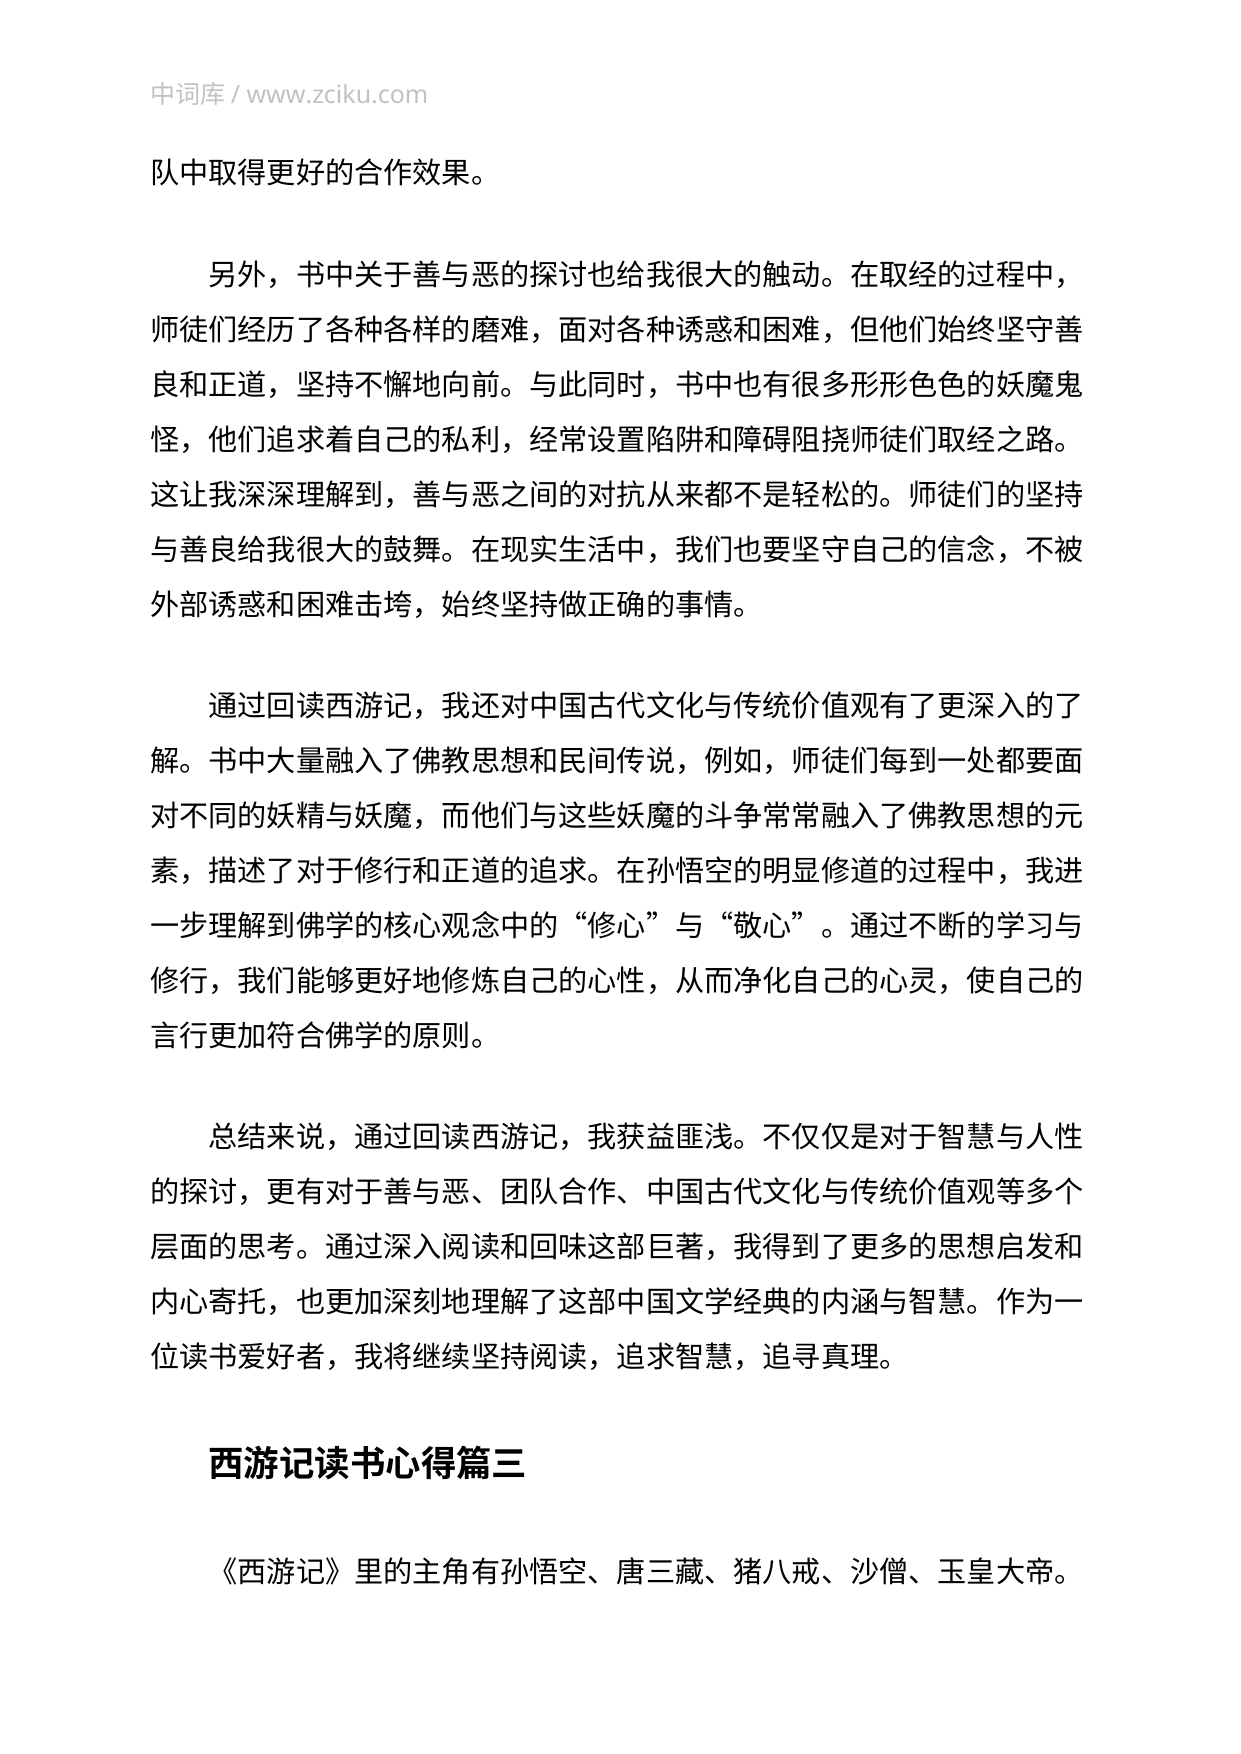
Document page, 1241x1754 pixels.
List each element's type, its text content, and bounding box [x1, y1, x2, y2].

text 通过回读西游记，我还对中国古代文化与传统价值观有了更深入的了解。书中大量融入了佛教思想和民间传说，例如，师徒们每到一处都要面对不同的妖精与妖魔，而他们与这些妖魔的斗争常常融入了佛教思想的元素，描述了对于修行和正道的追求。在孙悟空的明显修道的过程中，我进一步理解到佛学的核心观念中的“修心”与“敬心”。通过不断的学习与修行，我们能够更好地修炼自己的心性，从而净化自己的心灵，使自己的言行更加符合佛学的原则。 [150, 683, 1090, 1054]
text 另外，书中关于善与恶的探讨也给我很大的触动。在取经的过程中，师徒们经历了各种各样的磨难，面对各种诱惑和困难，但他们始终坚守善良和正道，坚持不懈地向前。与此同时，书中也有很多形形色色的妖魔鬼怪，他们追求着自己的私利，经常设置陷阱和障碍阻挠师徒们取经之路。这让我深深理解到，善与恶之间的对抗从来都不是轻松的。师徒们的坚持与善良给我很大的鼓舞。在现实生活中，我们也要坚守自己的信念，不被外部诱惑和困难击垮，始终坚持做正确的事情。 [150, 252, 1090, 623]
text 《西游记》里的主角有孙悟空、唐三藏、猪八戒、沙僧、玉皇大帝。 [150, 1549, 1090, 1591]
text 总结来说，通过回读西游记，我获益匪浅。不仅仅是对于智慧与人性的探讨，更有对于善与恶、团队合作、中国古代文化与传统价值观等多个层面的思考。通过深入阅读和回味这部巨著，我得到了更多的思想启发和内心寄托，也更加深刻地理解了这部中国文学经典的内涵与智慧。作为一位读书爱好者，我将继续坚持阅读，追求智慧，追寻真理。 [150, 1114, 1090, 1376]
text 西游记读书心得篇三 [150, 1435, 1090, 1487]
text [150, 150, 1090, 192]
